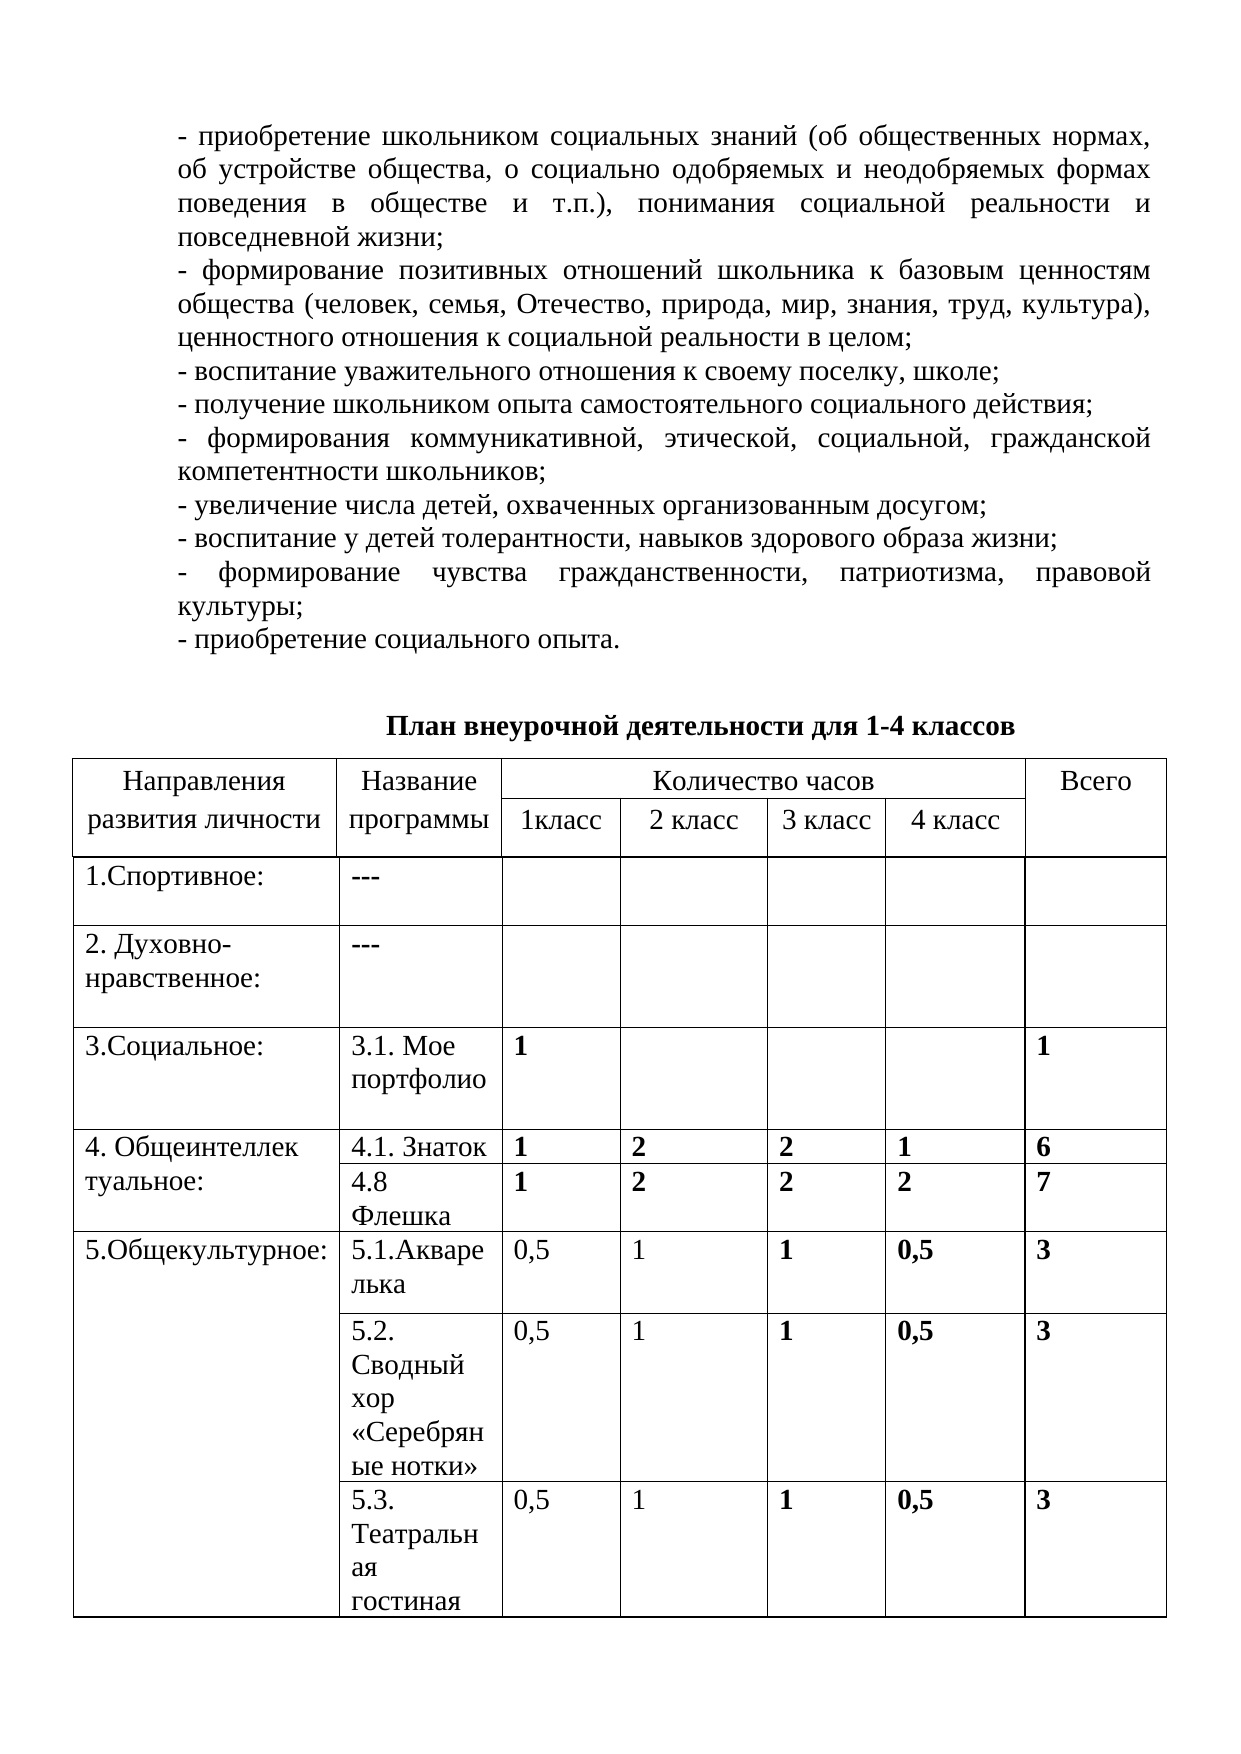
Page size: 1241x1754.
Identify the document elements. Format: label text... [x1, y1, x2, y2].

table_cell 2 класс [621, 799, 767, 856]
table_cell 0,5 [503, 1232, 620, 1312]
table_header Всего [1026, 759, 1166, 856]
table_header --- [340, 858, 502, 925]
table_cell [1026, 926, 1166, 1027]
text - формирования коммуникативной, этической, социальной, гражданской компетентности школьников; [177, 420, 1152, 487]
text - воспитание уважительного отношения к своему поселку, школе; [177, 353, 1152, 386]
table_cell 1 [768, 1232, 885, 1312]
text - воспитание у детей толерантности, навыков здорового образа жизни; [177, 521, 1152, 554]
table_cell [621, 1028, 767, 1128]
table_header 1.Спортивное: [74, 858, 339, 925]
table_cell 1 [503, 1028, 620, 1128]
table_header [768, 858, 885, 925]
table_cell 1класс [502, 799, 620, 856]
table_cell [768, 926, 885, 1027]
table_header [1026, 858, 1166, 925]
table_cell 2 [768, 1130, 885, 1163]
table_cell 4.1. Знаток [340, 1130, 502, 1163]
table_cell 2 [768, 1164, 885, 1231]
table_cell 7 [1026, 1164, 1166, 1231]
table_cell 5.2. Сводный хор «Серебряные нотки» [340, 1314, 502, 1481]
table_cell 1 [621, 1232, 767, 1312]
table_cell 2 [886, 1164, 1024, 1231]
table_cell 0,5 [503, 1314, 620, 1481]
table_header Количество часов [502, 759, 1025, 798]
table_cell 1 [503, 1164, 620, 1231]
table_cell 1 [503, 1130, 620, 1163]
table_header [503, 858, 620, 925]
table_header [621, 858, 767, 925]
table_cell 5.3. Театральная гостиная [340, 1482, 502, 1616]
table_cell [503, 926, 620, 1027]
table_cell 1 [621, 1314, 767, 1481]
table_cell 1 [621, 1482, 767, 1616]
text - приобретение социального опыта. [177, 621, 1152, 655]
table_cell 2 [621, 1130, 767, 1163]
table_cell 0,5 [886, 1314, 1024, 1481]
table_cell 3 [1026, 1482, 1166, 1616]
table_cell 6 [1026, 1130, 1166, 1163]
text - увеличение числа детей, охваченных организованным досугом; [177, 487, 1152, 521]
text - формирование чувства гражданственности, патриотизма, правовой культуры; [177, 554, 1152, 621]
table_cell 3.1. Мое портфолио [340, 1028, 502, 1128]
text - приобретение школьником социальных знаний (об общественных нормах, об устройстве общества, о социально одобряемых и неодобряемых формах поведения в обществе и т.п.), понимания социальной реальности и повседневной жизни; [177, 118, 1152, 252]
table_cell [621, 926, 767, 1027]
table_header [886, 858, 1024, 925]
table_cell [886, 926, 1024, 1027]
table_cell 3 [1026, 1232, 1166, 1312]
table_cell 0,5 [503, 1482, 620, 1616]
table_cell 1 [1026, 1028, 1166, 1128]
text - формирование позитивных отношений школьника к базовым ценностям общества (человек, семья, Отечество, природа, мир, знания, труд, культура), ценностного отношения к социальной реальности в целом; [177, 252, 1152, 353]
table_cell [768, 1028, 885, 1128]
table_cell 3 класс [768, 799, 885, 856]
table_header Название программы [337, 759, 501, 856]
table_cell 1 [886, 1130, 1024, 1163]
table_cell 4 класс [886, 799, 1025, 856]
table_cell 1 [768, 1314, 885, 1481]
table_cell 4.8 Флешка [340, 1164, 502, 1231]
table_cell 3.Социальное: [74, 1028, 339, 1128]
table_cell 2 [621, 1164, 767, 1231]
table_cell 3 [1026, 1314, 1166, 1481]
text План внеурочной деятельности для 1-4 классов [179, 708, 1149, 741]
table_cell --- [340, 926, 502, 1027]
table_cell 0,5 [886, 1482, 1024, 1616]
table_cell 1 [768, 1482, 885, 1616]
table_cell 4. Общеинтеллек туальное: [74, 1130, 339, 1231]
table_cell [886, 1028, 1024, 1128]
table_cell 5.1.Акварелька [340, 1232, 502, 1312]
table_cell 2. Духовно-нравственное: [74, 926, 339, 1027]
table_cell 5.Общекультурное: [74, 1232, 339, 1616]
text - получение школьником опыта самостоятельного социального действия; [177, 386, 1152, 420]
table_cell 0,5 [886, 1232, 1024, 1312]
table_header Направления развития личности [73, 759, 336, 856]
